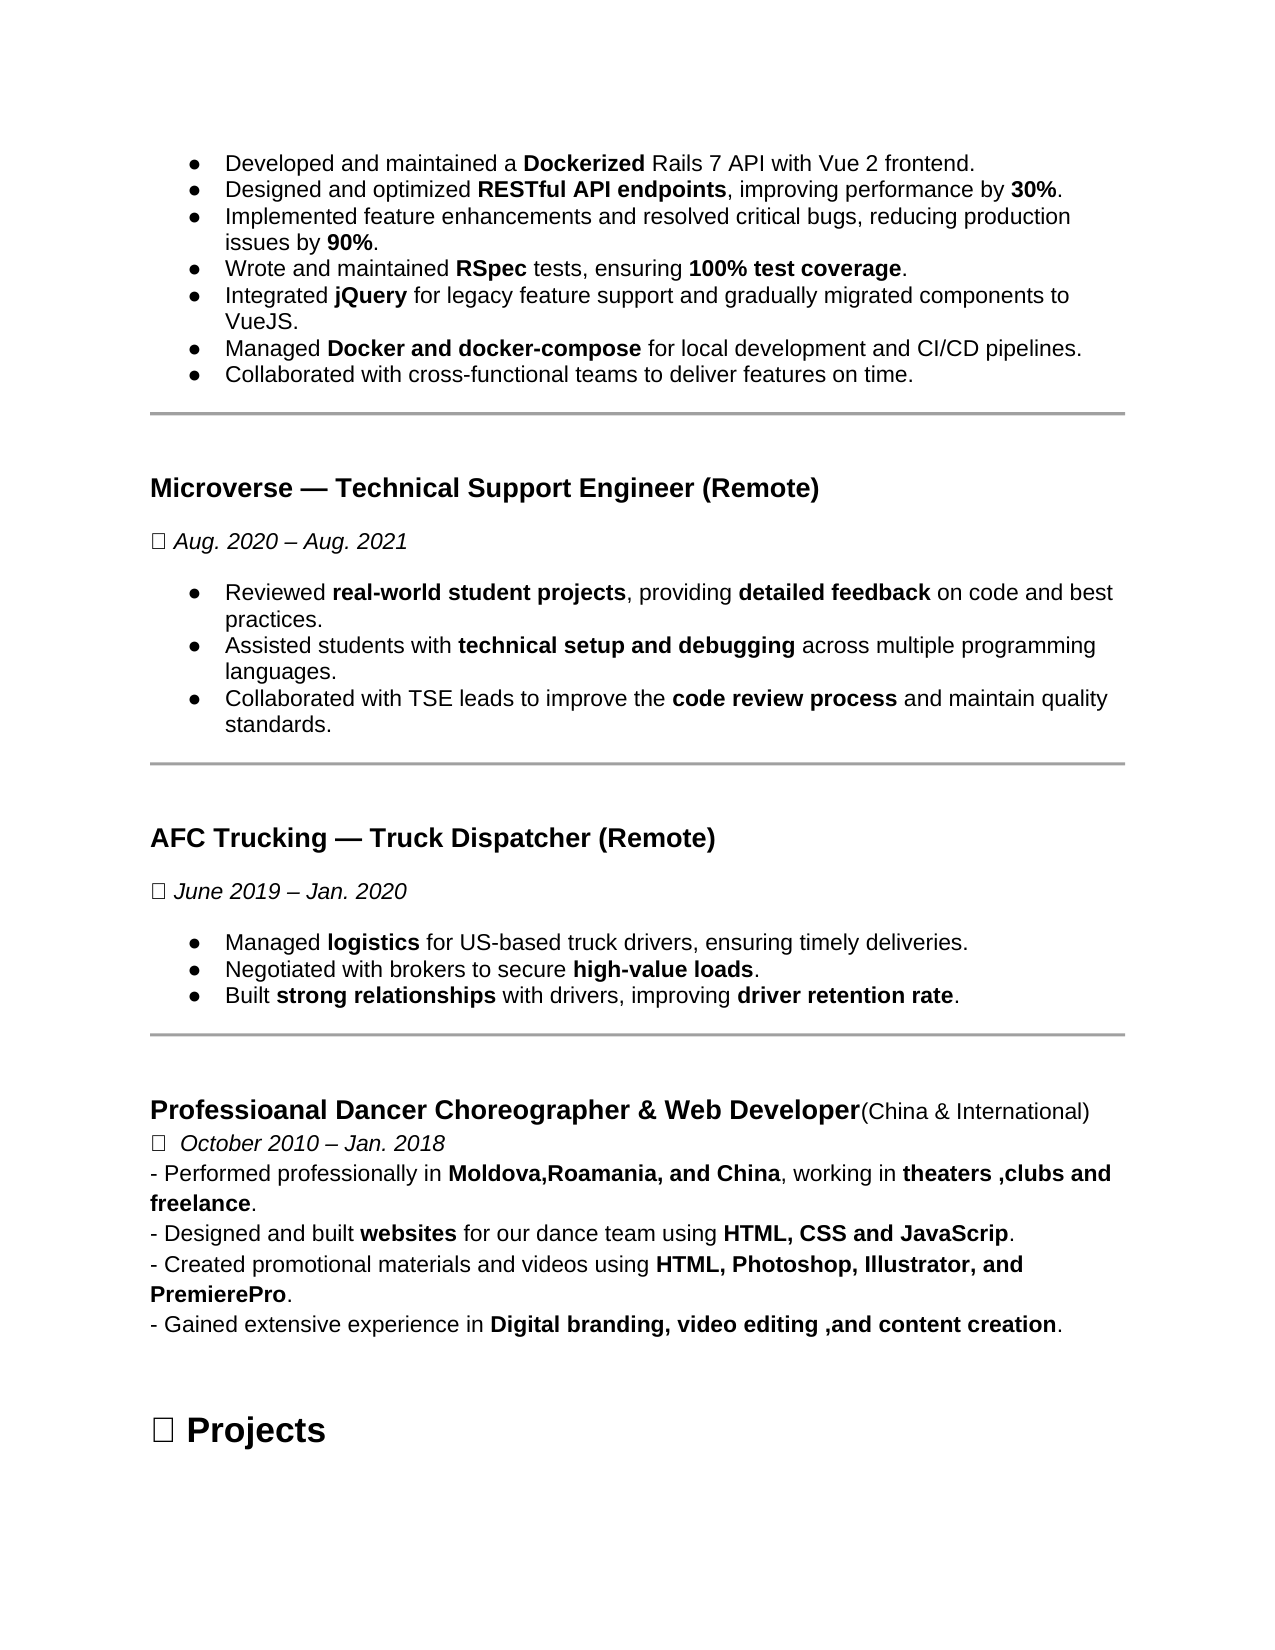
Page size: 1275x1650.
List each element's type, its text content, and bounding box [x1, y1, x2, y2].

text - Created promotional materials and videos using HTML, Photoshop, Illustrator, and PremierePro. [150, 1251, 1125, 1307]
text 📅 October 2010 – Jan. 2018 [150, 1130, 1125, 1156]
list Managed Docker and docker-compose for local development and CI/CD pipelines. [187, 334, 1125, 361]
list Developed and maintained a Dockerized Rails 7 API with Vue 2 frontend. [187, 150, 1125, 176]
list Integrated jQuery for legacy feature support and gradually migrated components to VueJS. [187, 282, 1125, 334]
subtitle Microverse — Technical Support Engineer (Remote) [150, 472, 1125, 503]
subtitle AFC Trucking — Truck Dispatcher (Remote) [150, 822, 1125, 853]
list Negotiated with brokers to secure high-value loads. [187, 956, 1125, 982]
list Designed and optimized RESTful API endpoints, improving performance by 30%. [187, 176, 1125, 203]
subtitle 🔹 Projects [150, 1409, 1125, 1449]
list Managed logistics for US-based truck drivers, ensuring timely deliveries. [187, 929, 1125, 956]
list Implemented feature enhancements and resolved critical bugs, reducing production issues by 90%. [187, 203, 1125, 255]
text - Gained extensive experience in Digital branding, video editing ,and content creation. [150, 1311, 1125, 1337]
text - Designed and built websites for our dance team using HTML, CSS and JavaScrip. [150, 1220, 1125, 1247]
text Professioanal Dancer Choreographer & Web Developer(China & International) [150, 1094, 1125, 1125]
list Collaborated with TSE leads to improve the code review process and maintain quality standards. [187, 684, 1125, 737]
text 📅 Aug. 2020 – Aug. 2021 [150, 528, 1125, 554]
list Built strong relationships with drivers, improving driver retention rate. [187, 982, 1125, 1008]
text - Performed professionally in Moldova,Roamania, and China, working in theaters ,clubs and freelance. [150, 1160, 1125, 1216]
text 📅 June 2019 – Jan. 2020 [150, 878, 1125, 904]
list Collaborated with cross-functional teams to deliver features on time. [187, 361, 1125, 387]
list Reviewed real-world student projects, providing detailed feedback on code and best practices. [187, 579, 1125, 632]
list Wrote and maintained RSpec tests, ensuring 100% test coverage. [187, 255, 1125, 282]
list Assisted students with technical setup and debugging across multiple programming languages. [187, 632, 1125, 684]
